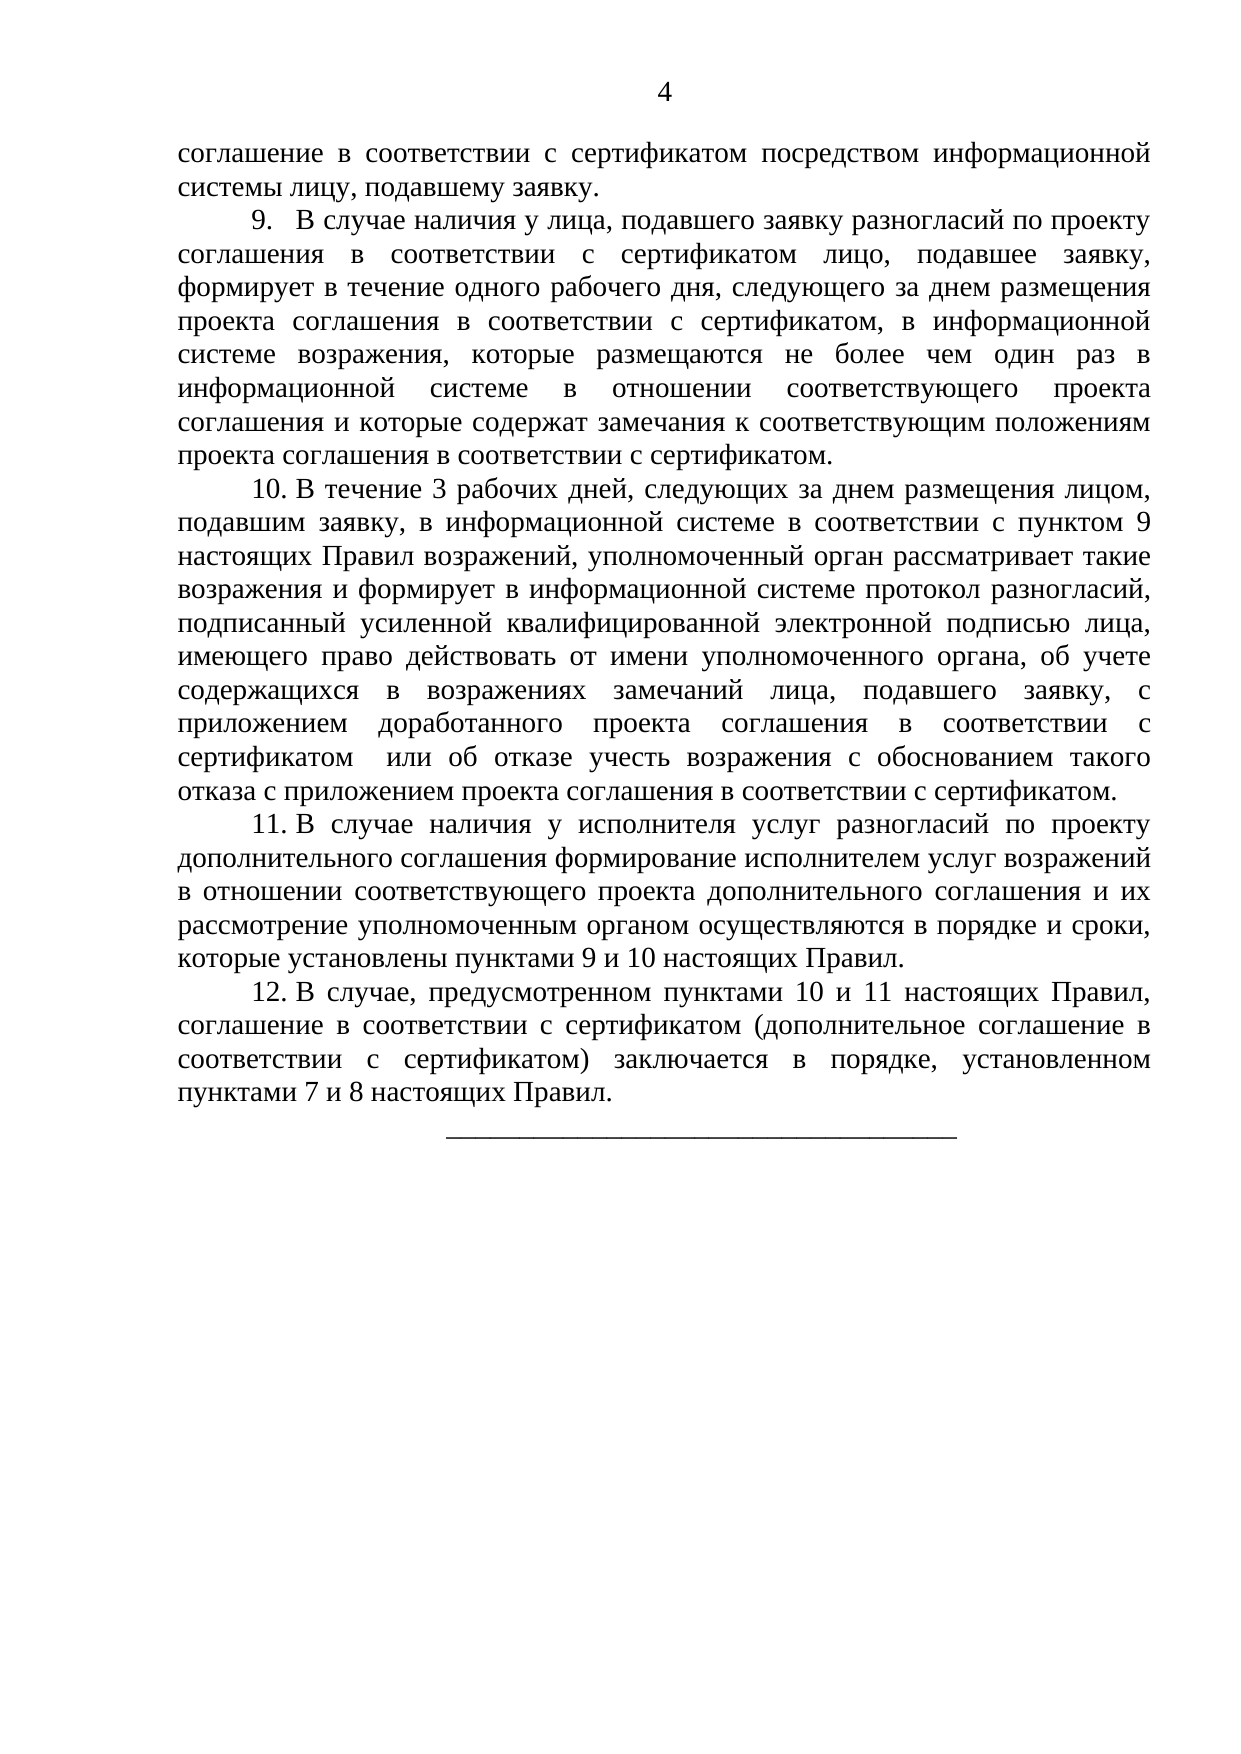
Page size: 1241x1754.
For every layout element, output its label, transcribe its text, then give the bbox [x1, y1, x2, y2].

list В случае наличия у исполнителя услуг разногласий по проекту дополнительного соглашения формирование исполнителем услуг возражений в отношении соответствующего проекта дополнительного соглашения и их рассмотрение уполномоченным органом осуществляются в порядке и сроки, которые установлены пунктами 9 и 10 настоящих Правил. [177, 806, 1152, 974]
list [177, 135, 1152, 202]
list В течение 3 рабочих дней, следующих за днем размещения лицом, подавшим заявку, в информационной системе в соответствии с пунктом 9 настоящих Правил возражений, уполномоченный орган рассматривает такие возражения и формирует в информационной системе протокол разногласий, подписанный усиленной квалифицированной электронной подписью лица, имеющего право действовать от имени уполномоченного органа, об учете содержащихся в возражениях замечаний лица, подавшего заявку, с приложением доработанного проекта соглашения в соответствии с сертификатом или об отказе учесть возражения с обоснованием такого отказа с приложением проекта соглашения в соответствии с сертификатом. [177, 471, 1152, 806]
list В случае наличия у лица, подавшего заявку разногласий по проекту соглашения в соответствии с сертификатом лицо, подавшее заявку, формирует в течение одного рабочего дня, следующего за днем размещения проекта соглашения в соответствии с сертификатом, в информационной системе возражения, которые размещаются не более чем один раз в информационной системе в отношении соответствующего проекта соглашения и которые содержат замечания к соответствующим положениям проекта соглашения в соответствии с сертификатом. [177, 202, 1152, 471]
list ___________________________________ [251, 1108, 1152, 1142]
list В случае, предусмотренном пунктами 10 и 11 настоящих Правил, соглашение в соответствии с сертификатом (дополнительное соглашение в соответствии с сертификатом) заключается в порядке, установленном пунктами 7 и 8 настоящих Правил. [177, 974, 1152, 1108]
